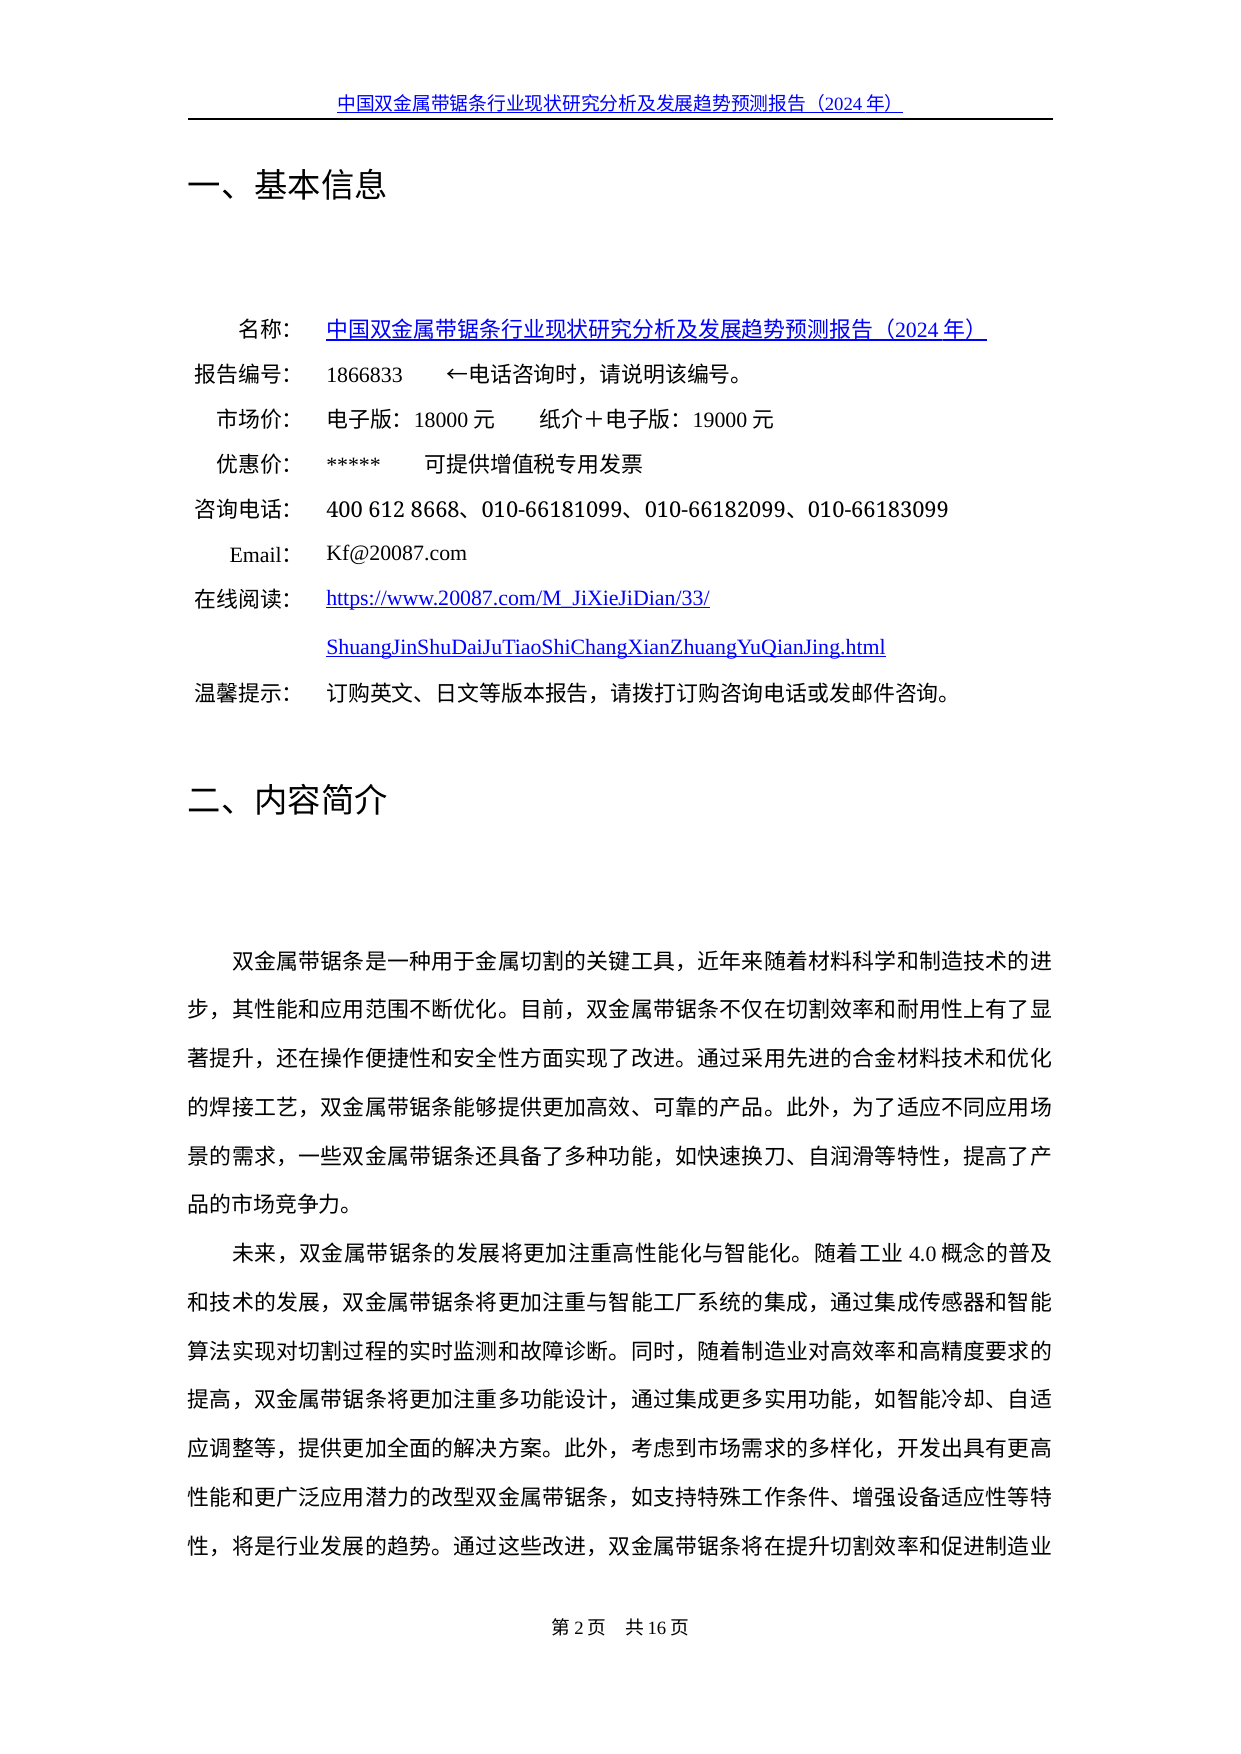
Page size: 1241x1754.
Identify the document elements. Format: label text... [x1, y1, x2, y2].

table_cell 优惠价： [167, 447, 315, 492]
title 一、基本信息 [187, 150, 1053, 215]
table_cell ***** 可提供增值税专用发票 [315, 447, 1073, 492]
table_cell 在线阅读： [167, 582, 315, 675]
table_header 名称： [167, 312, 315, 357]
table_cell [315, 582, 1073, 675]
table_cell 市场价： [167, 402, 315, 447]
table_cell 400 612 8668、010-66181099、010-66182099、010-66183099 [315, 492, 1073, 537]
table_cell Email： [167, 537, 315, 582]
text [187, 943, 1053, 1561]
table_cell 温馨提示： [167, 675, 315, 720]
table_cell Kf@20087.com [315, 537, 1073, 582]
table_cell 订购英文、日文等版本报告，请拨打订购咨询电话或发邮件咨询。 [315, 675, 1073, 720]
table_cell 1866833 ←电话咨询时，请说明该编号。 [315, 357, 1073, 402]
table_cell 电子版：18000 元 纸介＋电子版：19000 元 [315, 402, 1073, 447]
title 二、内容简介 [187, 766, 1053, 831]
table_cell 报告编号： [167, 357, 315, 402]
table_header 中国双金属带锯条行业现状研究分析及发展趋势预测报告（2024年） [315, 312, 1073, 357]
table_cell 咨询电话： [167, 492, 315, 537]
